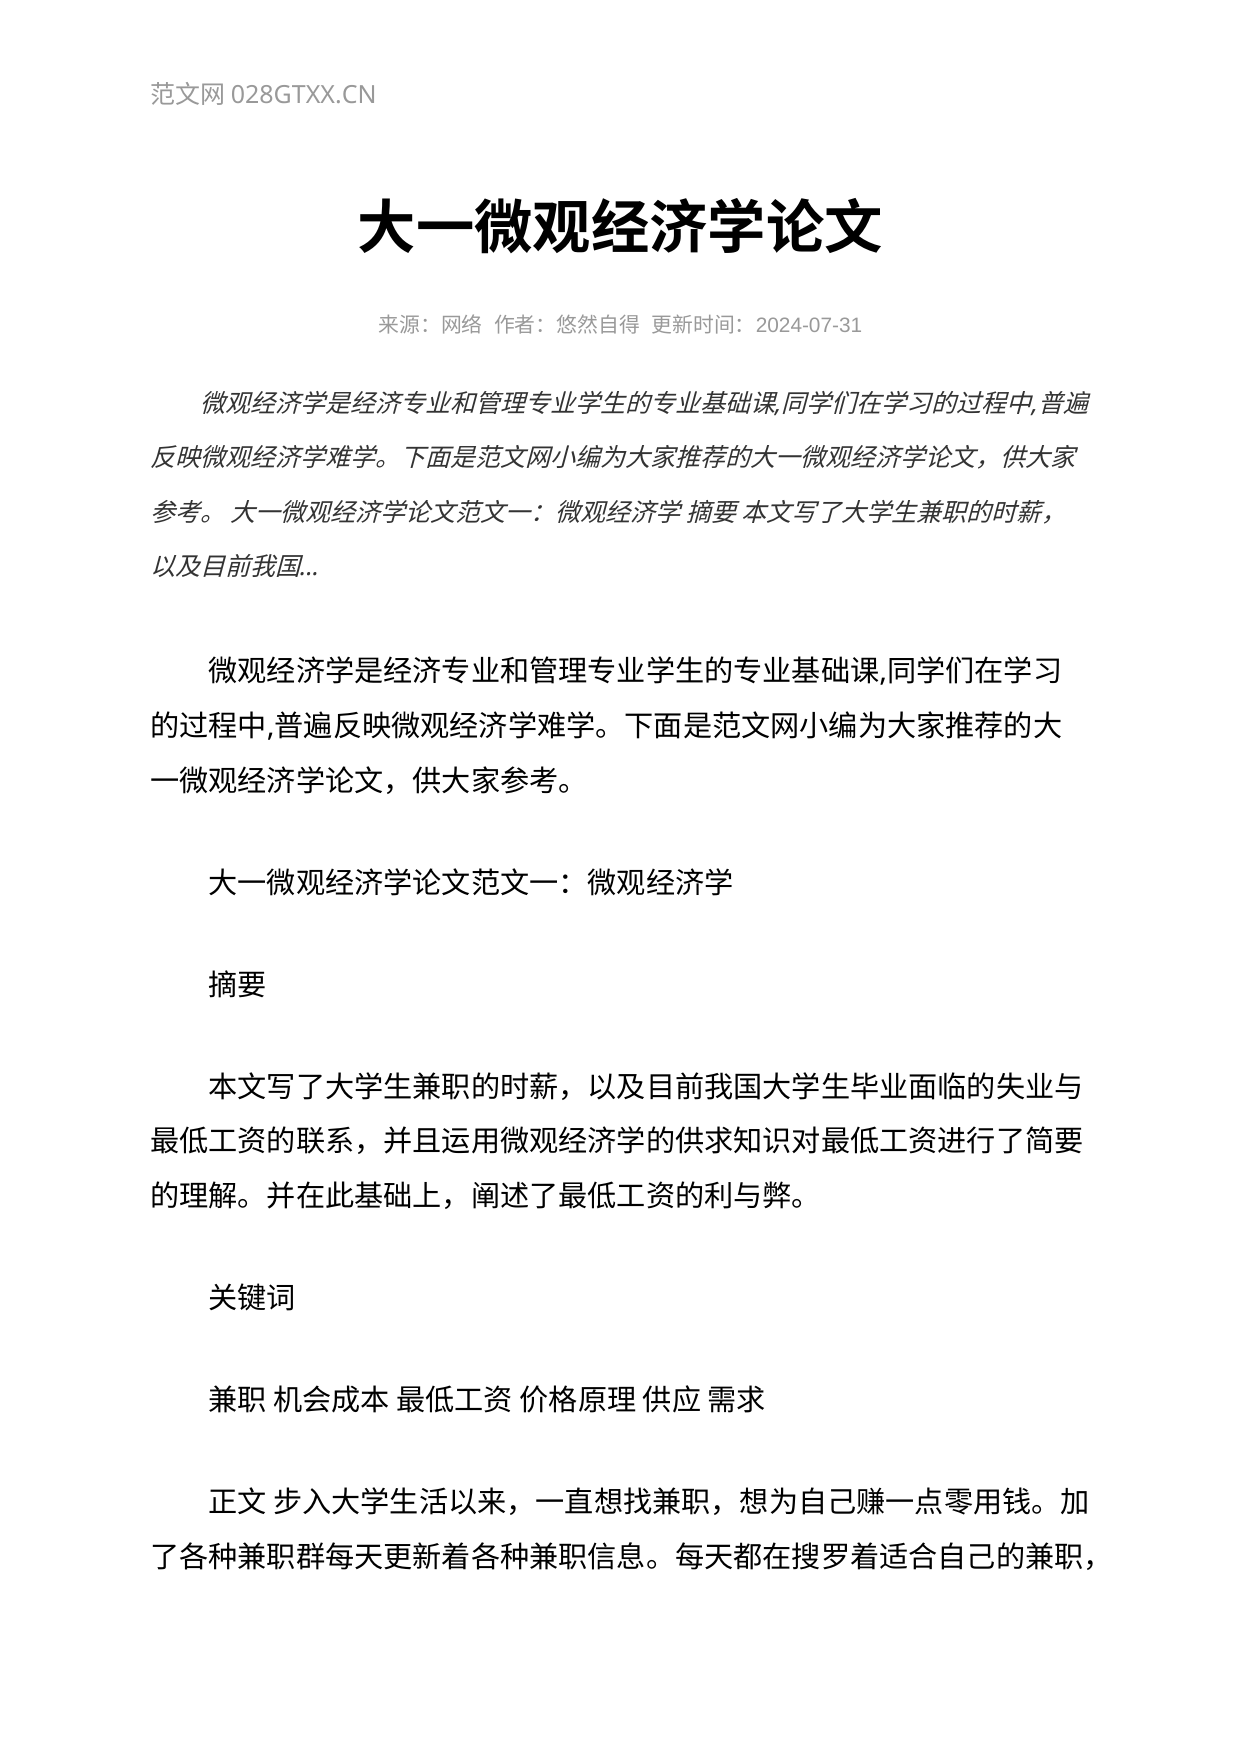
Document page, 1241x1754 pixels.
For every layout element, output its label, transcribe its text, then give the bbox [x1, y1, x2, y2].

text 摘要 [150, 961, 1090, 1004]
text 微观经济学是经济专业和管理专业学生的专业基础课,同学们在学习的过程中,普遍反映微观经济学难学。下面是范文网小编为大家推荐的大一微观经济学论文，供大家参考。 大一微观经济学论文范文一：微观经济学 摘要 本文写了大学生兼职的时薪，以及目前我国... [150, 383, 1090, 583]
text 来源：网络 作者：悠然自得 更新时间：2024-07-31 [150, 313, 1090, 337]
text 微观经济学是经济专业和管理专业学生的专业基础课,同学们在学习的过程中,普遍反映微观经济学难学。下面是范文网小编为大家推荐的大一微观经济学论文，供大家参考。 [150, 648, 1090, 800]
text 本文写了大学生兼职的时薪，以及目前我国大学生毕业面临的失业与最低工资的联系，并且运用微观经济学的供求知识对最低工资进行了简要的理解。并在此基础上，阐述了最低工资的利与弊。 [150, 1063, 1090, 1215]
text 兼职 机会成本 最低工资 价格原理 供应 需求 [150, 1376, 1090, 1419]
subtitle 大一微观经济学论文 [150, 181, 1090, 266]
text 大一微观经济学论文范文一：微观经济学 [150, 859, 1090, 902]
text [150, 1478, 1090, 1575]
text 关键词 [150, 1275, 1090, 1317]
